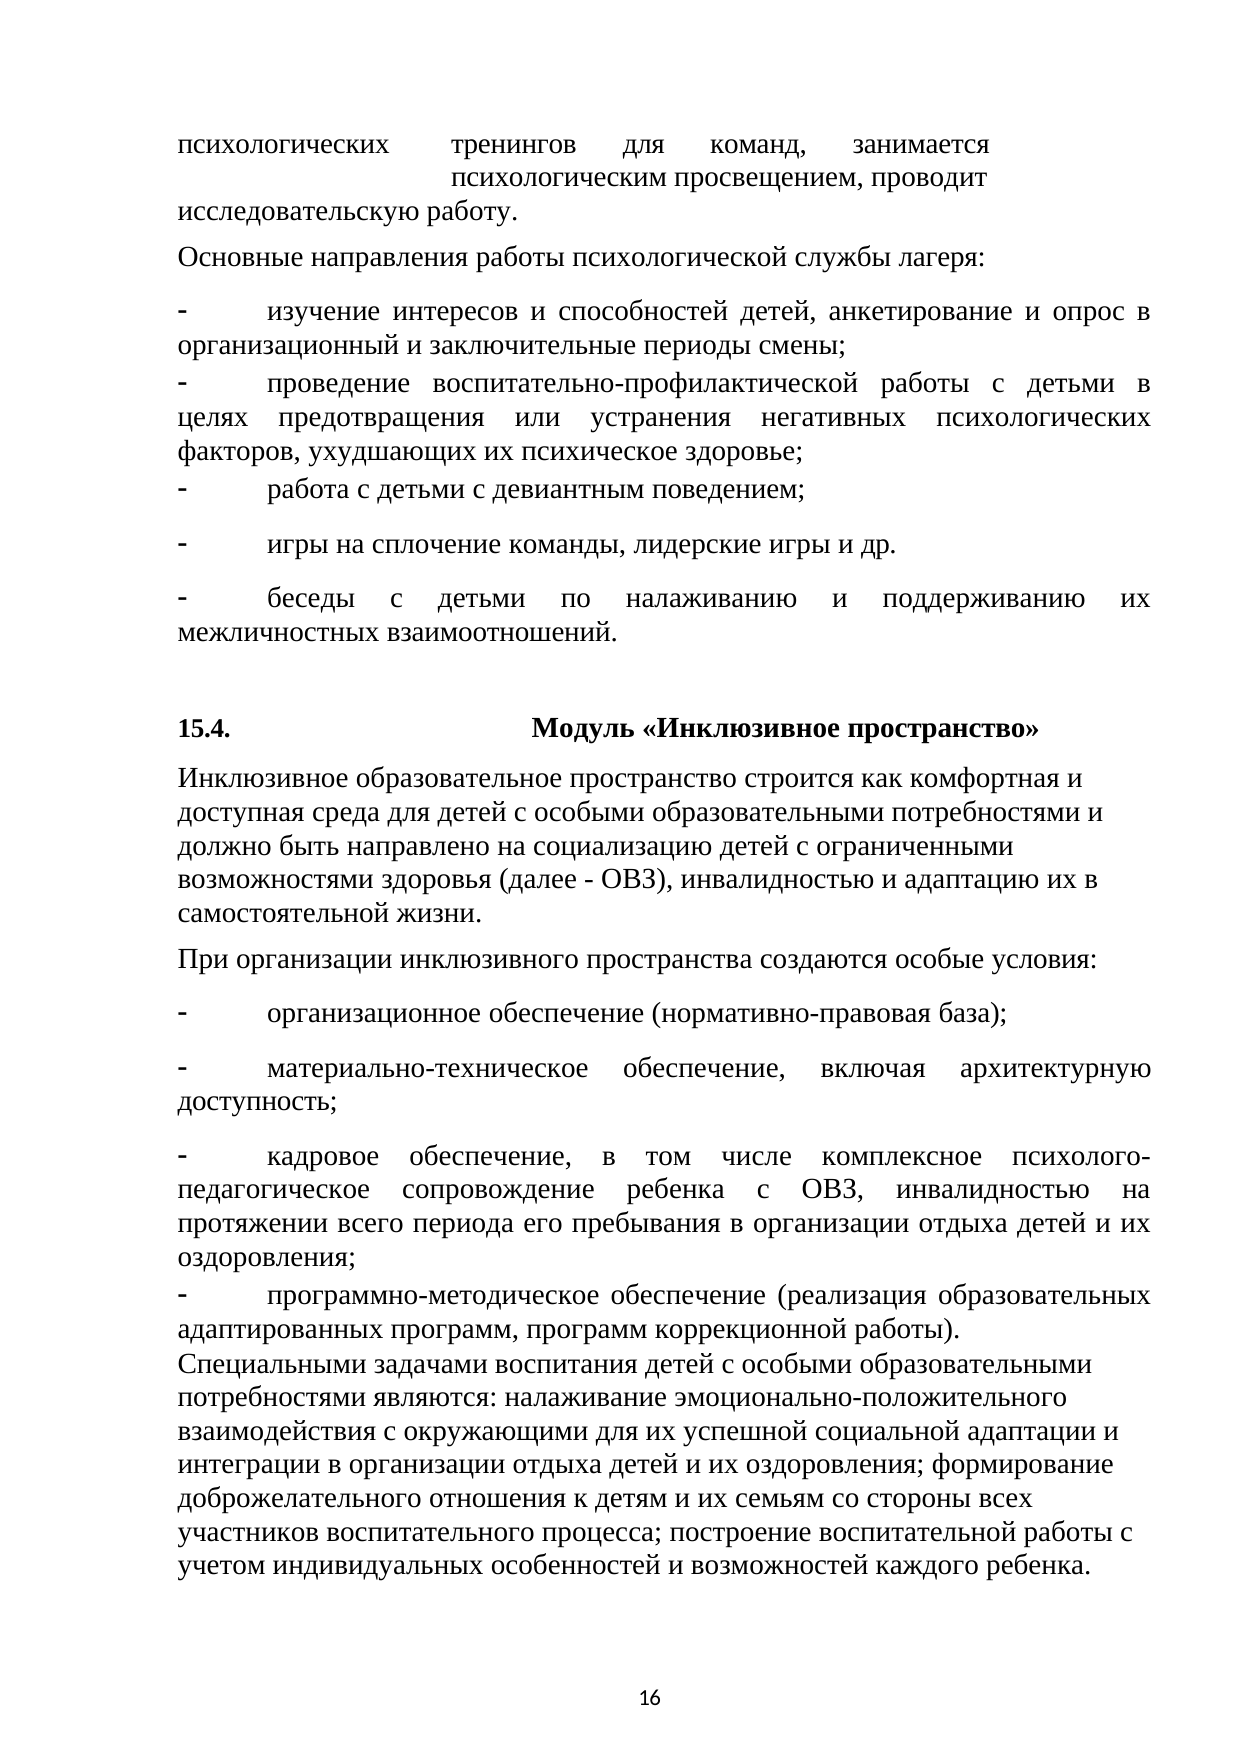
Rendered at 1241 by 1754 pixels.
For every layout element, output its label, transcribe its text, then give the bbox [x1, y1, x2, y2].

text Специальными задачами воспитания детей с особыми образовательными потребностями являются: налаживание эмоционально-положительного взаимодействия с окружающими для их успешной социальной адаптации и интеграции в организации отдыха детей и их оздоровления; формирование доброжелательного отношения к детям и их семьям со стороны всех участников воспитательного процесса; построение воспитательной работы с учетом индивидуальных особенностей и возможностей каждого ребенка. [177, 1346, 1152, 1581]
list проведение воспитательно-профилактической работы с детьми в целях предотвращения или устранения негативных психологических факторов, ухудшающих их психическое здоровье; [177, 366, 1152, 466]
text При организации инклюзивного пространства создаются особые условия: [177, 941, 1152, 974]
text Инклюзивное образовательное пространство строится как комфортная и доступная среда для детей с особыми образовательными потребностями и должно быть направлено на социализацию детей с ограниченными возможностями здоровья (далее - ОВЗ), инвалидностью и адаптацию их в самостоятельной жизни. [177, 761, 1152, 928]
list изучение интересов и способностей детей, анкетирование и опрос в организационный и заключительные периоды смены; [177, 293, 1152, 360]
list материально-техническое обеспечение, включая архитектурную доступность; [177, 1050, 1152, 1117]
list беседы с детьми по налаживанию и поддерживанию их межличностных взаимоотношений. [177, 580, 1152, 647]
subtitle Модуль «Инклюзивное пространство» [177, 710, 1152, 744]
list программно-методическое обеспечение (реализация образовательных адаптированных программ, программ коррекционной работы). [177, 1277, 1152, 1344]
list игры на сплочение команды, лидерские игры и др. [177, 526, 1152, 559]
list организационное обеспечение (нормативно-правовая база); [177, 995, 1152, 1029]
list работа с детьми с девиантным поведением; [177, 471, 1152, 505]
text Основные направления работы психологической службы лагеря: [177, 239, 1152, 272]
list кадровое обеспечение, в том числе комплексное психолого-педагогическое сопровождение ребенка с ОВЗ, инвалидностью на протяжении всего периода его пребывания в организации отдыха детей и их оздоровления; [177, 1138, 1152, 1272]
text психологических тренингов для команд, занимается психологическим просвещением, проводит исследовательскую работу. [177, 126, 1152, 226]
